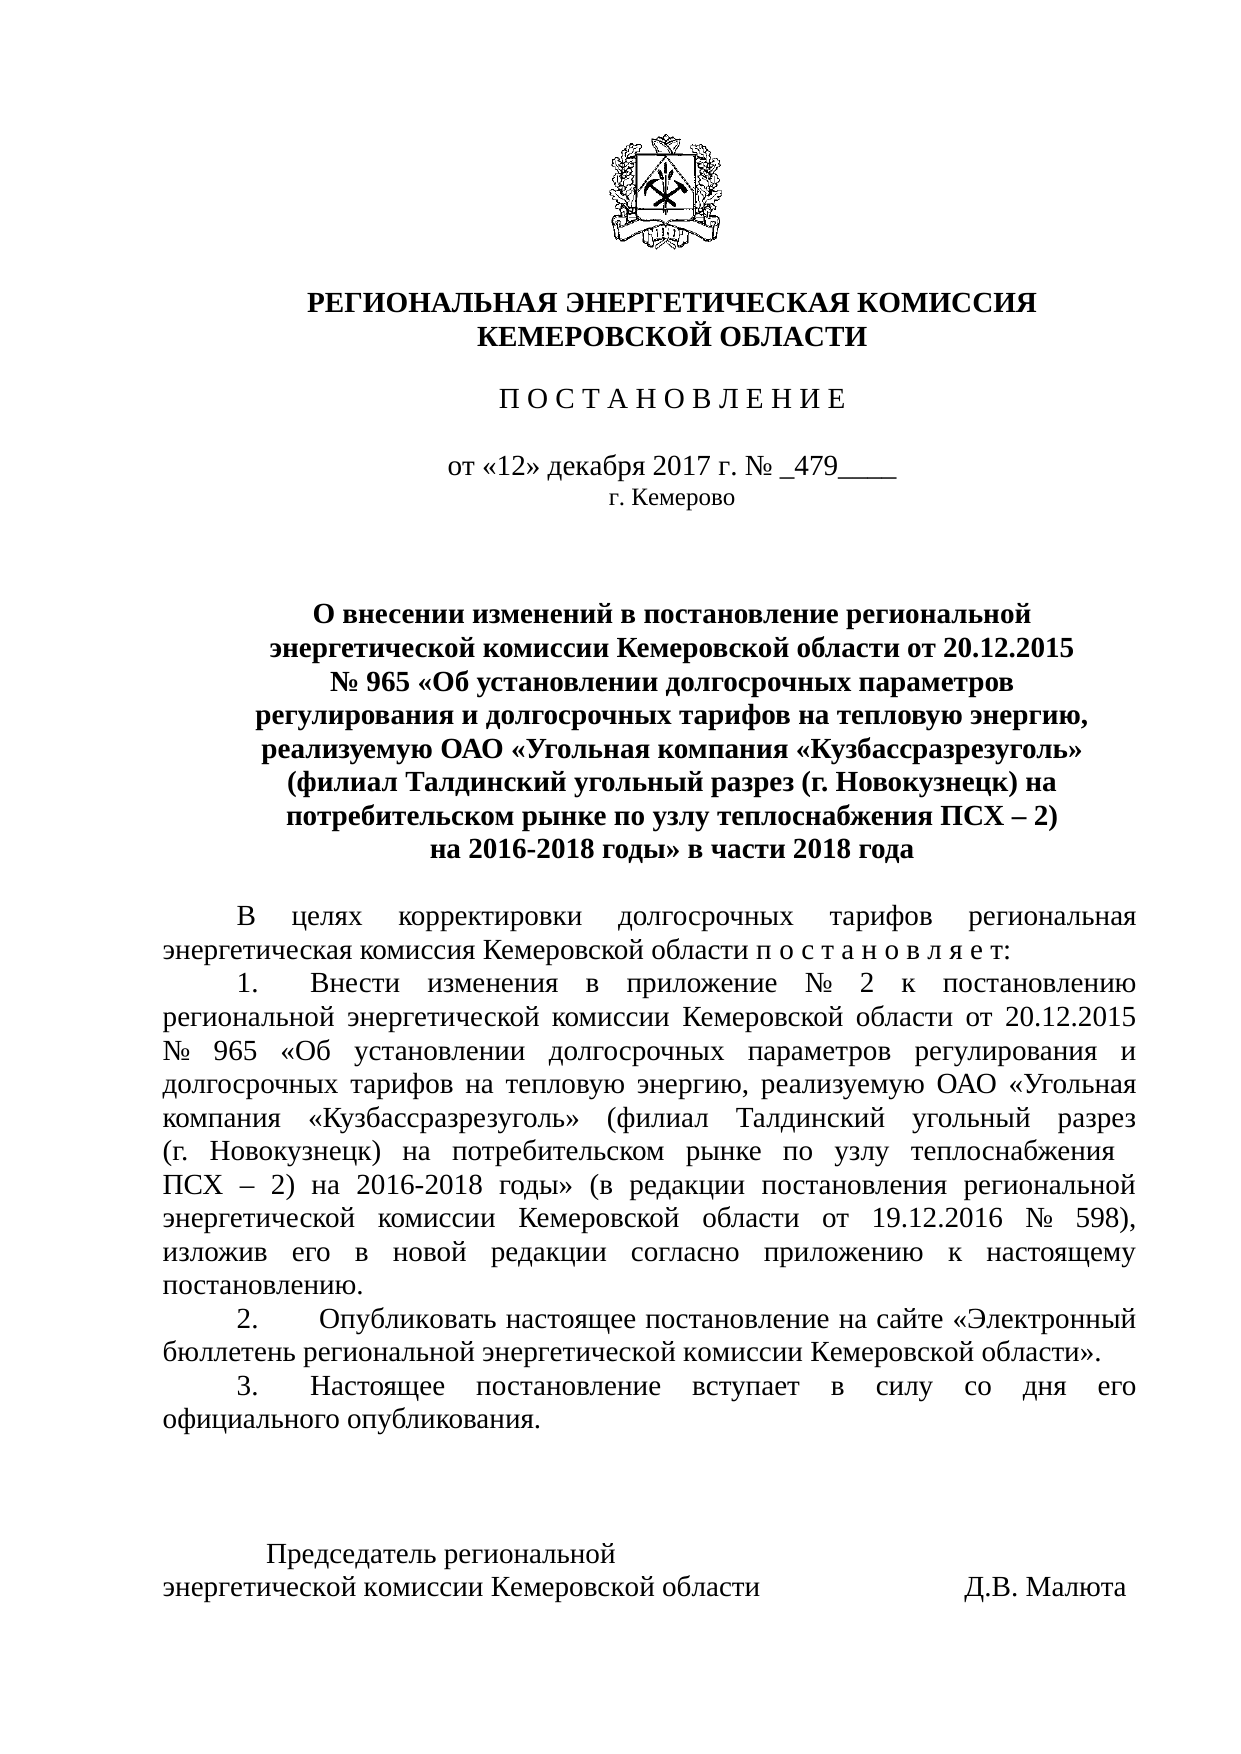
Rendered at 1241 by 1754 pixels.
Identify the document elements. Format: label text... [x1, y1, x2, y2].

text энергетической комиссии Кемеровской области Д.В. Малюта [162, 1569, 1137, 1603]
subtitle РЕГИОНАЛЬНАЯ ЭНЕРГЕТИЧЕСКАЯ КОМИССИЯ [236, 285, 1107, 319]
subtitle П О С Т А Н О В Л Е Н И Е [236, 381, 1107, 414]
subtitle КЕМЕРОВСКОЙ ОБЛАСТИ [236, 319, 1107, 352]
text на 2016-2018 годы» в части 2018 года [236, 831, 1107, 865]
text Председатель региональной [162, 1536, 1137, 1569]
text № 965 «Об установлении долгосрочных параметров регулирования и долгосрочных тарифов на тепловую энергию, реализуемую ОАО «Угольная компания «Кузбассразрезуголь» (филиал Талдинский угольный разрез (г. Новокузнецк) на потребительском рынке по узлу теплоснабжения ПСХ – 2) [236, 664, 1107, 831]
picture [607, 132, 726, 252]
text г. Кемерово [236, 482, 1107, 510]
text энергетической комиссии Кемеровской области от 20.12.2015 [236, 630, 1107, 664]
list Настоящее постановление вступает в силу со дня его официального опубликования. [162, 1368, 1137, 1435]
text В целях корректировки долгосрочных тарифов региональная энергетическая комиссия Кемеровской области п о с т а н о в л я е т: [162, 898, 1137, 966]
list Внести изменения в приложение № 2 к постановлению региональной энергетической комиссии Кемеровской области от 20.12.2015 № 965 «Об установлении долгосрочных параметров регулирования и долгосрочных тарифов на тепловую энергию, реализуемую ОАО «Угольная компания «Кузбассразрезуголь» (филиал Талдинский угольный разрез (г. Новокузнецк) на потребительском рынке по узлу теплоснабжения ПСХ – 2) на 2016-2018 годы» (в редакции постановления региональной энергетической комиссии Кемеровской области от 19.12.2016 № 598), изложив его в новой редакции согласно приложению к настоящему постановлению. [162, 966, 1137, 1301]
list Опубликовать настоящее постановление на сайте «Электронный бюллетень региональной энергетической комиссии Кемеровской области». [162, 1301, 1137, 1368]
text О внесении изменений в постановление региональной [236, 597, 1107, 630]
text от «12» декабря 2017 г. № _479____ [236, 448, 1107, 482]
